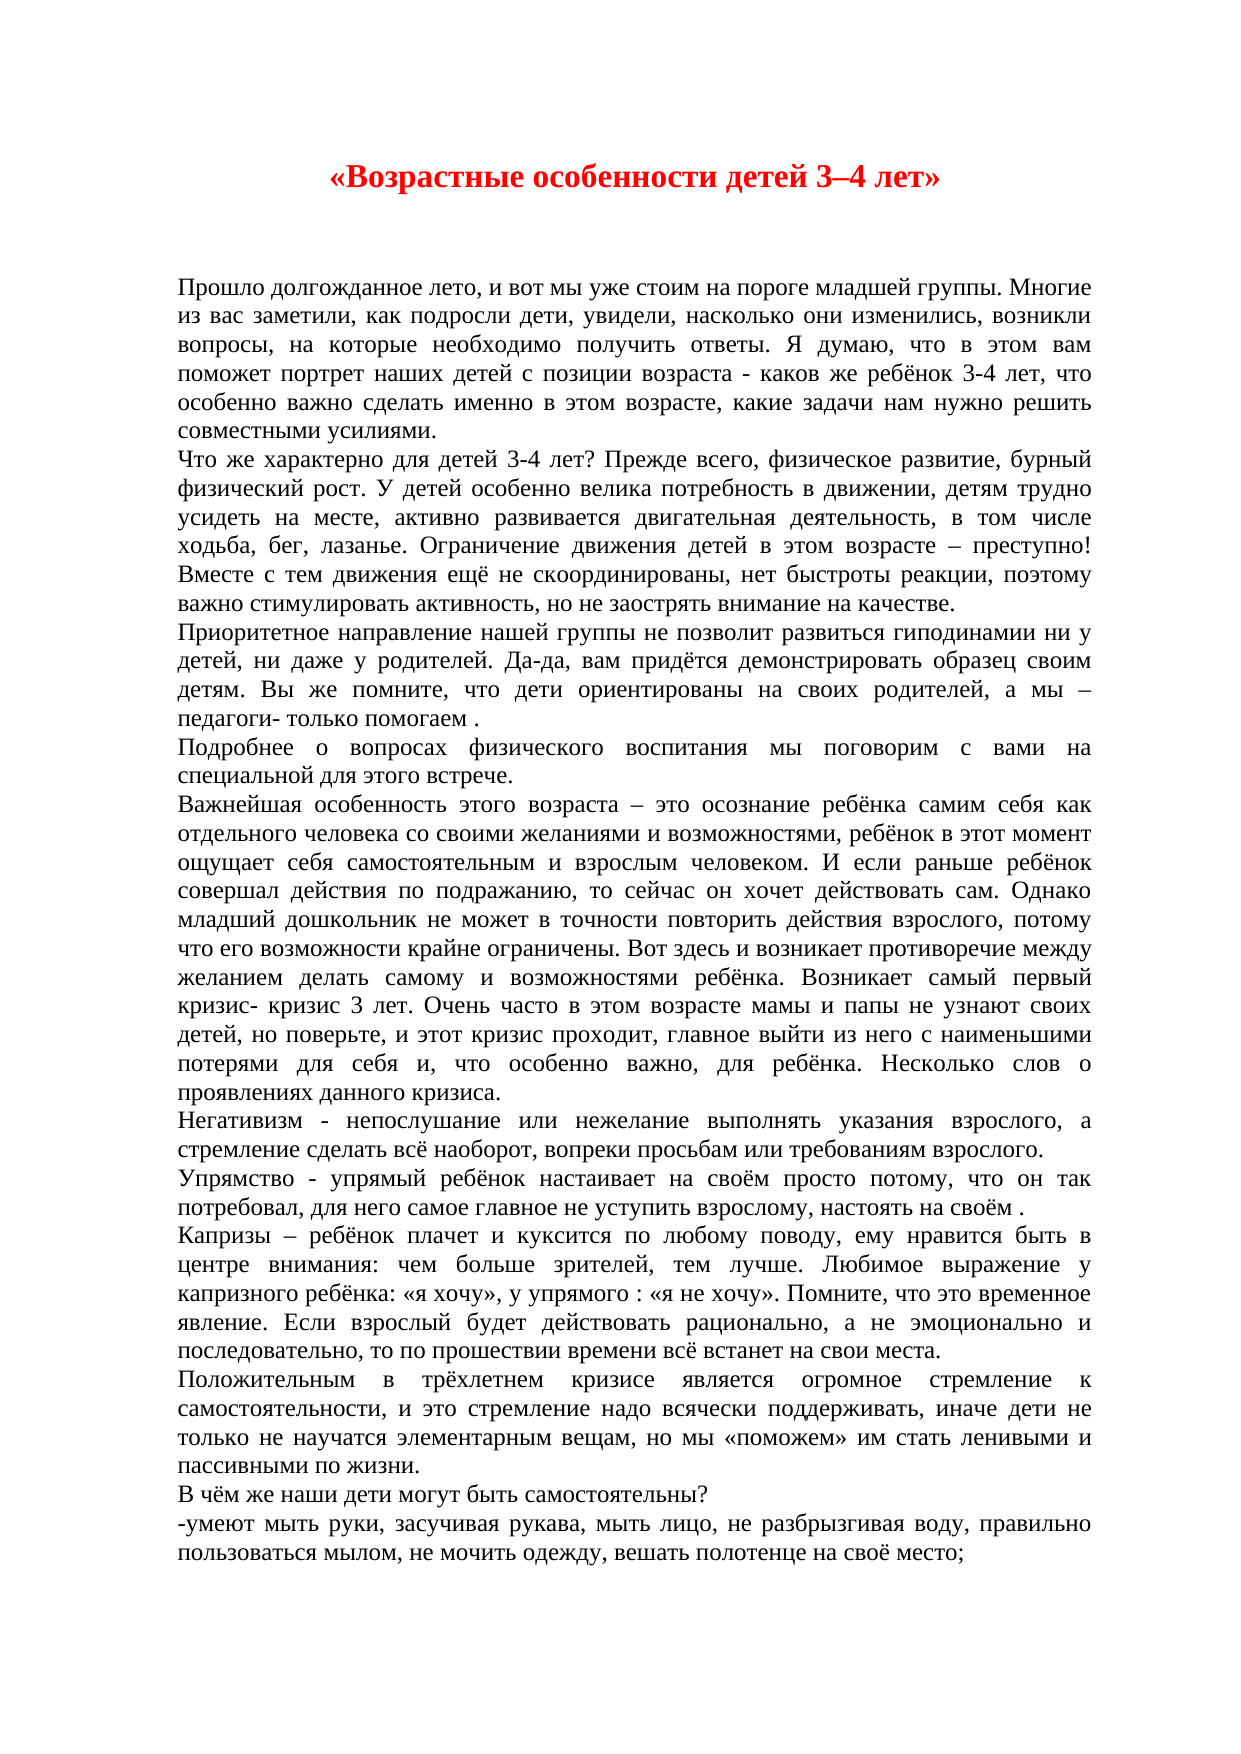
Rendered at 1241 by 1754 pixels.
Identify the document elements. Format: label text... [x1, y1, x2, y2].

text Положительным в трёхлетнем кризисе является огромное стремление к самостоятельности, и это стремление надо всячески поддерживать, иначе дети не только не научатся элементарным вещам, но мы «поможем» им стать ленивыми и пассивными по жизни. [177, 1364, 1093, 1479]
text Что же характерно для детей 3-4 лет? Прежде всего, физическое развитие, бурный физический рост. У детей особенно велика потребность в движении, детям трудно усидеть на месте, активно развивается двигательная деятельность, в том числе ходьба, бег, лазанье. Ограничение движения детей в этом возрасте – преступно! Вместе с тем движения ещё не скоординированы, нет быстроты реакции, поэтому важно стимулировать активность, но не заострять внимание на качестве. [177, 444, 1093, 617]
text Негативизм - непослушание или нежелание выполнять указания взрослого, а стремление сделать всё наоборот, вопреки просьбам или требованиям взрослого. [177, 1105, 1093, 1163]
text В чём же наши дети могут быть самостоятельны? [177, 1479, 1093, 1508]
text Упрямство - упрямый ребёнок настаивает на своём просто потому, что он так потребовал, для него самое главное не уступить взрослому, настоять на своём . [177, 1163, 1093, 1220]
text -умеют мыть руки, засучивая рукава, мыть лицо, не разбрызгивая воду, правильно пользоваться мылом, не мочить одежду, вешать полотенце на своё место; [177, 1508, 1093, 1565]
text Прошло долгожданное лето, и вот мы уже стоим на пороге младшей группы. Многие из вас заметили, как подросли дети, увидели, насколько они изменились, возникли вопросы, на которые необходимо получить ответы. Я думаю, что в этом вам поможет портрет наших детей с позиции возраста - каков же ребёнок 3-4 лет, что особенно важно сделать именно в этом возрасте, какие задачи нам нужно решить совместными усилиями. [177, 272, 1093, 444]
text Приоритетное направление нашей группы не позволит развиться гиподинамии ни у детей, ни даже у родителей. Да-да, вам придётся демонстрировать образец своим детям. Вы же помните, что дети ориентированы на своих родителей, а мы – педагоги- только помогаем . [177, 617, 1093, 732]
text «Возрастные особенности детей 3–4 лет» [177, 156, 1093, 195]
text Подробнее о вопросах физического воспитания мы поговорим с вами на специальной для этого встрече. [177, 732, 1093, 789]
text Важнейшая особенность этого возраста – это осознание ребёнка самим себя как отдельного человека со своими желаниями и возможностями, ребёнок в этот момент ощущает себя самостоятельным и взрослым человеком. И если раньше ребёнок совершал действия по подражанию, то сейчас он хочет действовать сам. Однако младший дошкольник не может в точности повторить действия взрослого, потому что его возможности крайне ограничены. Вот здесь и возникает противоречие между желанием делать самому и возможностями ребёнка. Возникает самый первый кризис- кризис 3 лет. Очень часто в этом возрасте мамы и папы не узнают своих детей, но поверьте, и этот кризис проходит, главное выйти из него с наименьшими потерями для себя и, что особенно важно, для ребёнка. Несколько слов о проявлениях данного кризиса. [177, 789, 1093, 1105]
text Капризы – ребёнок плачет и куксится по любому поводу, ему нравится быть в центре внимания: чем больше зрителей, тем лучше. Любимое выражение у капризного ребёнка: «я хочу», у упрямого : «я не хочу». Помните, что это временное явление. Если взрослый будет действовать рационально, а не эмоционально и последовательно, то по прошествии времени всё встанет на свои места. [177, 1220, 1093, 1364]
